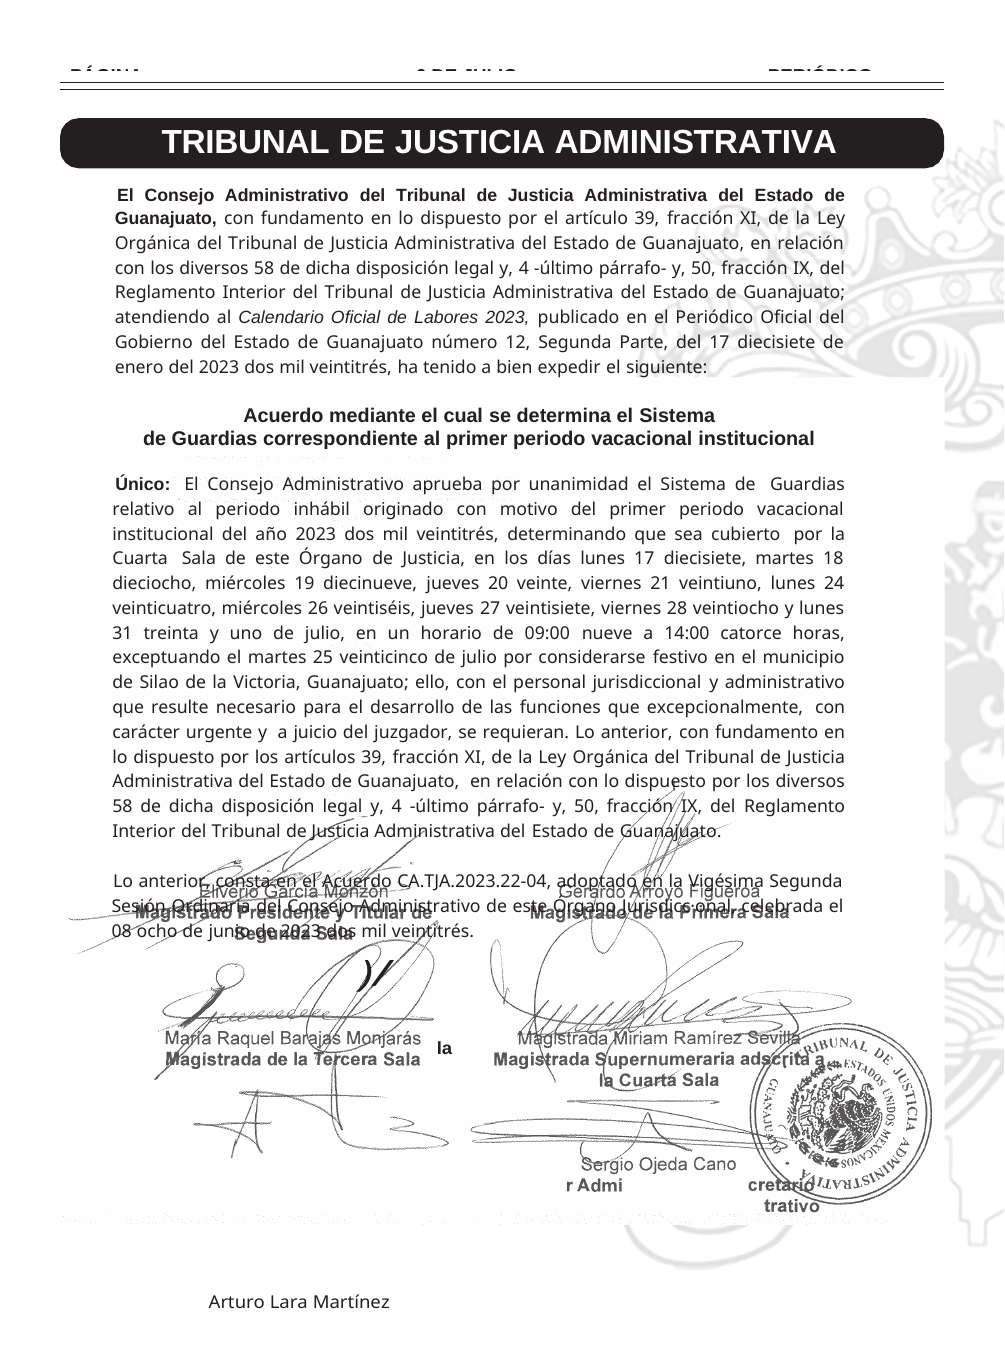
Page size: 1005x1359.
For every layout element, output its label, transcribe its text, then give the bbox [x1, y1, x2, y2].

text de Guardias correspondiente al primer periodo vacacional institucional [48, 427, 909, 450]
text Único: El Consejo Administrativo aprueba por unanimidad el Sistema de Guardias relativo al periodo inhábil originado con motivo del primer periodo vacacional institucional del año 2023 dos mil veintitrés, determinando que sea cubierto por la Cuarta Sala de este Órgano de Justicia, en los días lunes 17 diecisiete, martes 18 dieciocho, miércoles 19 diecinueve, jueves 20 veinte, viernes 21 veintiuno, lunes 24 veinticuatro, miércoles 26 veintiséis, jueves 27 veintisiete, viernes 28 veintiocho y lunes 31 treinta y uno de julio, en un horario de 09:00 nueve a 14:00 catorce horas, exceptuando el martes 25 veinticinco de julio por considerarse festivo en el municipio de Silao de la Victoria, Guanajuato; ello, con el personal jurisdiccional y administrativo que resulte necesario para el desarrollo de las funciones que excepcionalmente, con carácter urgente y a juicio del juzgador, se requieran. Lo anterior, con fundamento en lo dispuesto por los artículos 39, fracción XI, de la Ley Orgánica del Tribunal de Justicia Administrativa del Estado de Guanajuato, en relación con lo dispuesto por los diversos 58 de dicha disposición legal y, 4 -último párrafo- y, 50, fracción IX, del Reglamento Interior del Tribunal de Justicia Administrativa del Estado de Guanajuato. [112, 471, 845, 843]
text Acuerdo mediante el cual se determina el Sistema [121, 404, 837, 427]
subtitle la [215, 1037, 674, 1058]
subtitle TRIBUNAL DE JUSTICIA ADMINISTRATIVA [48, 122, 950, 160]
picture [59, 118, 1004, 1270]
text El Consejo Administrativo del Tribunal de Justicia Administrativa del Estado de Guanajuato, con fundamento en lo dispuesto por el artículo 39, fracción XI, de la Ley Orgánica del Tribunal de Justicia Administrativa del Estado de Guanajuato, en relación con los diversos 58 de dicha disposición legal y, 4 -último párrafo- y, 50, fracción IX, del Reglamento Interior del Tribunal de Justicia Administrativa del Estado de Guanajuato; atendiendo al Calendario Oficial de Labores 2023, publicado en el Periódico Oficial del Gobierno del Estado de Guanajuato número 12, Segunda Parte, del 17 diecisiete de enero del 2023 dos mil veintitrés, ha tenido a bien expedir el siguiente: [114, 184, 845, 378]
text Lo anterior, consta en el Acuerdo CA.TJA.2023.22-04, adoptado en la Vigésima Segunda Sesión Ordinaria del Consejo Administrativo de este Órgano Jurisdicc·onal, celebrada el 08 ocho de junio de 2023 dos mil veintitrés. [111, 868, 844, 943]
text Arturo Lara Martínez [208, 1289, 952, 1313]
text )/ [77, 948, 672, 997]
